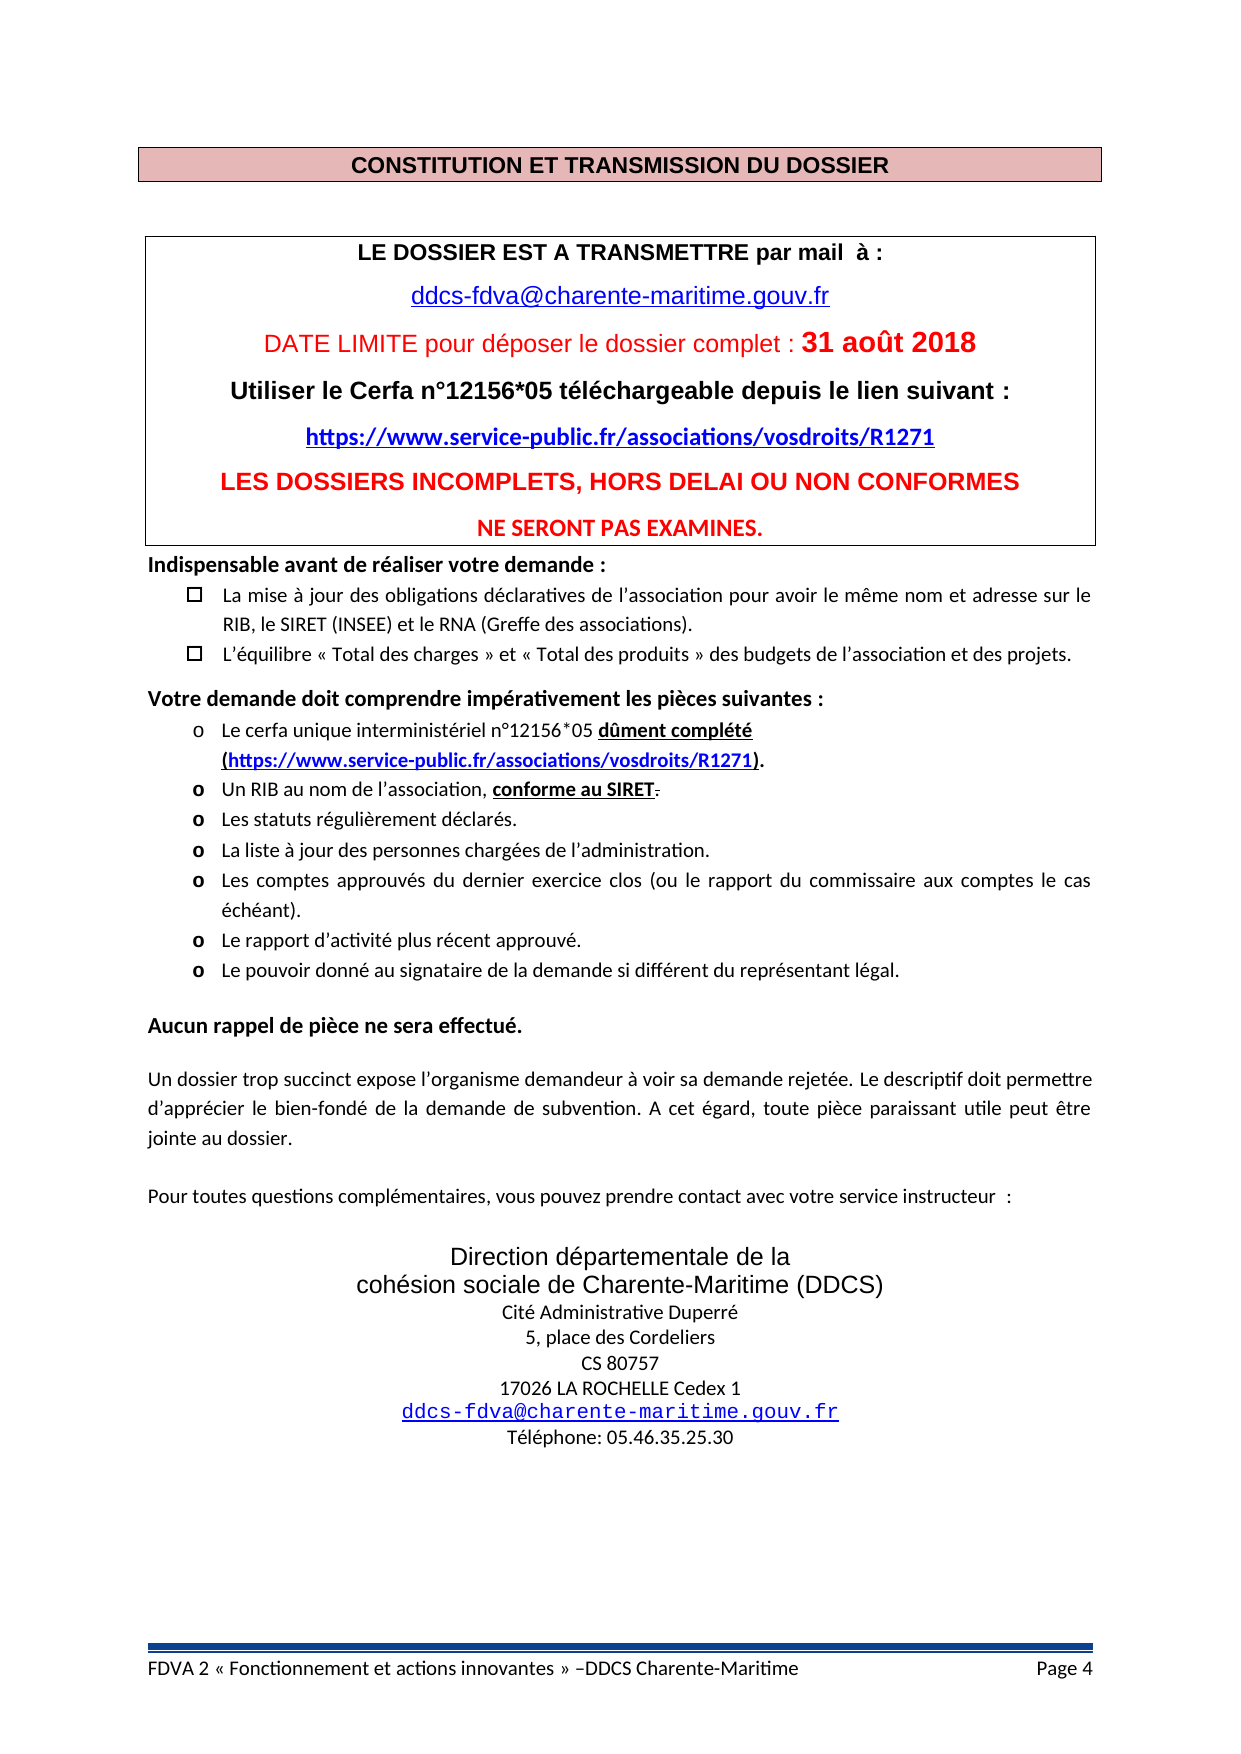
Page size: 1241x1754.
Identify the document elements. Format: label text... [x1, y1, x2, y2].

text LES DOSSIERS INCOMPLETS, HORS DELAI OU NON CONFORMES [146, 464, 1095, 496]
text ddcs-fdva@charente-maritime.gouv.fr [148, 1401, 1093, 1424]
text ddcs-fdva@charente-maritime.gouv.fr [146, 278, 1095, 309]
text Votre demande doit comprendre impérativement les pièces suivantes : [148, 684, 1093, 713]
text LE DOSSIER EST A TRANSMETTRE par mail à : [146, 237, 1095, 265]
text NE SERONT PAS EXAMINES. [146, 509, 1095, 545]
list Les statuts régulièrement déclarés. [192, 807, 1093, 833]
list Les comptes approuvés du dernier exercice clos (ou le rapport du commissaire aux comptes le cas échéant). [192, 867, 1093, 923]
text CS 80757 [148, 1350, 1093, 1375]
text Un dossier trop succinct expose l’organisme demandeur à voir sa demande rejetée. Le descriptif doit permettre d’apprécier le bien-fondé de la demande de subvention. A cet égard, toute pièce paraissant utile peut être jointe au dossier. [148, 1066, 1093, 1150]
list La mise à jour des obligations déclaratives de l’association pour avoir le même nom et adresse sur le RIB, le SIRET (INSEE) et le RNA (Greffe des associations). [185, 582, 1093, 637]
text Cité Administrative Duperré [148, 1299, 1093, 1324]
list Un RIB au nom de l’association, conforme au SIRET. [192, 776, 1093, 803]
text Pour toutes questions complémentaires, vous pouvez prendre contact avec votre service instructeur : [148, 1183, 1093, 1208]
list Le rapport d’activité plus récent approuvé. [192, 927, 1093, 953]
text cohésion sociale de Charente-Maritime (DDCS) [148, 1270, 1093, 1299]
text Direction départementale de la [148, 1241, 1093, 1270]
text 17026 LA ROCHELLE Cedex 1 [148, 1375, 1093, 1401]
list La liste à jour des personnes chargées de l’administration. [192, 837, 1093, 863]
text Indispensable avant de réaliser votre demande : [148, 550, 1093, 578]
text https://www.service-public.fr/associations/vosdroits/R1271 [146, 417, 1095, 451]
text Téléphone: 05.46.35.25.30 [148, 1424, 1093, 1450]
subtitle CONSTITUTION ET TRANSMISSION DU DOSSIER [139, 148, 1101, 181]
text Aucun rappel de pièce ne sera effectué. [148, 1011, 1093, 1039]
list Le cerfa unique interministériel n°12156*05 dûment complété (https://www.service-public.fr/associations/vosdroits/R1271). [192, 717, 1093, 772]
text DATE LIMITE pour déposer le dossier complet : 31 août 2018 [146, 322, 1095, 359]
list L’équilibre « Total des charges » et « Total des produits » des budgets de l’association et des projets. [185, 641, 1093, 666]
list Le pouvoir donné au signataire de la demande si différent du représentant légal. [192, 957, 1093, 984]
text Utiliser le Cerfa n°12156*05 téléchargeable depuis le lien suivant : [146, 373, 1095, 404]
text 5, place des Cordeliers [148, 1324, 1093, 1350]
